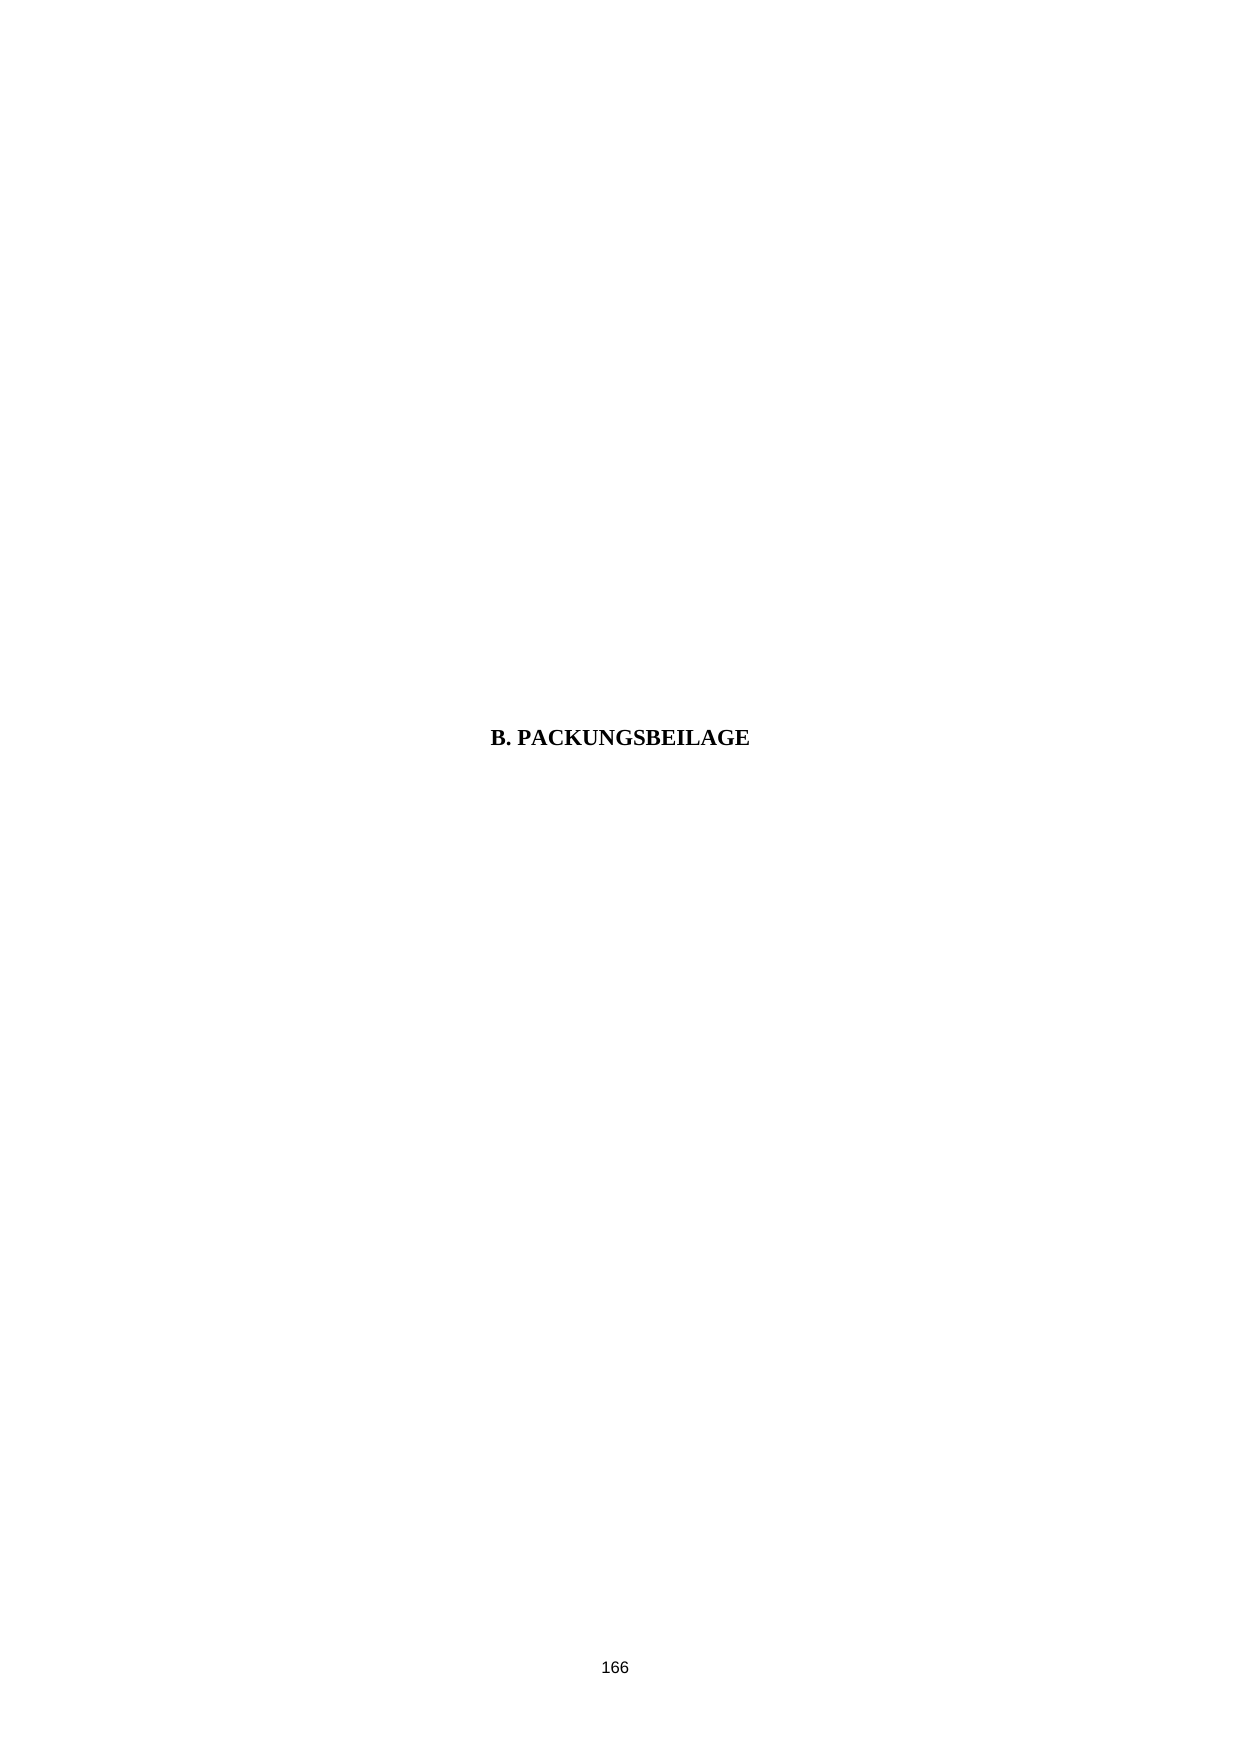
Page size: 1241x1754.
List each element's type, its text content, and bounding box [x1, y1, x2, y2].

text B. PACKUNGSBEILAGE [148, 724, 1092, 751]
